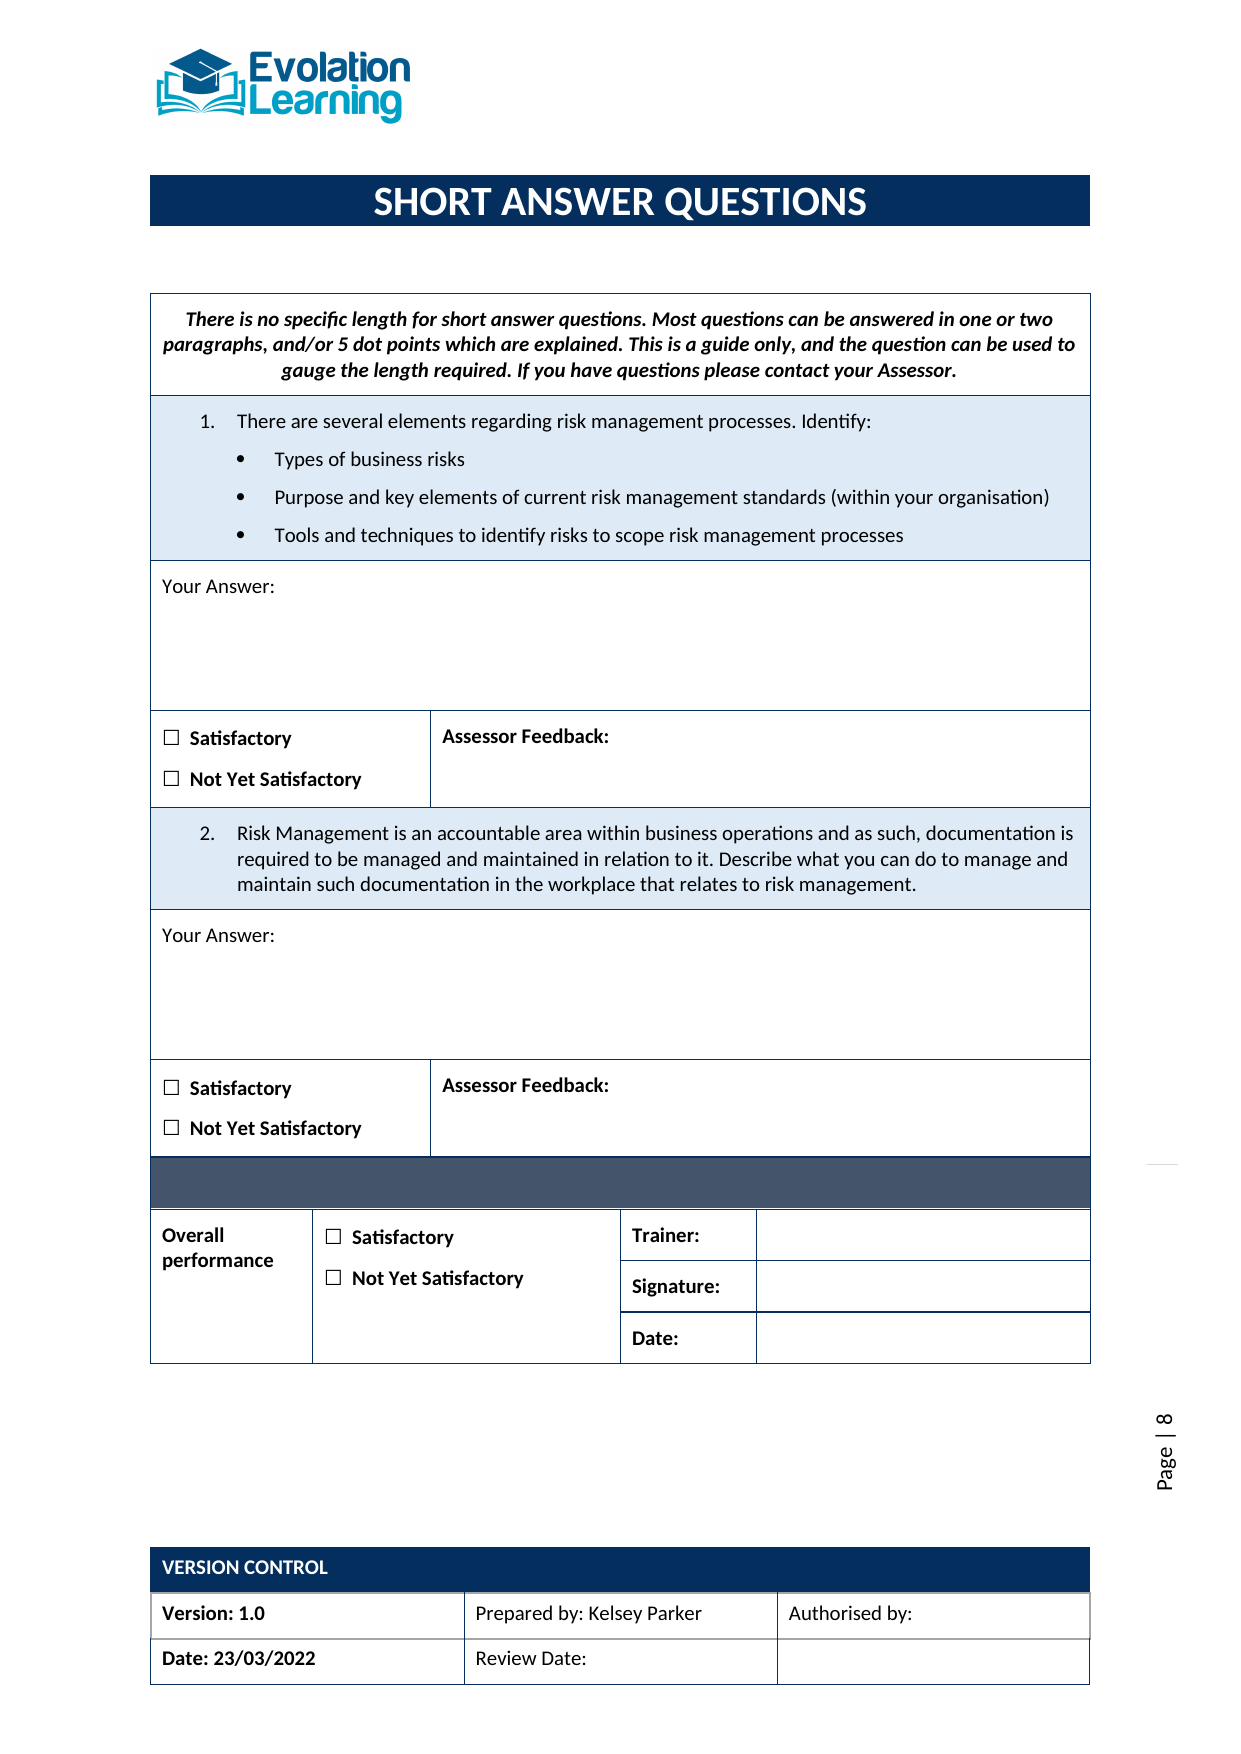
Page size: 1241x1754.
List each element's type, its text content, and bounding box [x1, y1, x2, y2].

table_cell Assessor Feedback: [431, 1060, 1090, 1156]
table_cell [757, 1210, 1090, 1260]
table_cell Risk Management is an accountable area within business operations and as such, documentation is required to be managed and maintained in relation to it. Describe what you can do to manage and maintain such documentation in the workplace that relates to risk management. [151, 808, 1090, 909]
table_cell Satisfactory Not Yet Satisfactory [313, 1210, 620, 1363]
table_cell Your Answer: [151, 910, 1090, 1059]
table_header There is no specific length for short answer questions. Most questions can be answered in one or two paragraphs, and/or 5 dot points which are explained. This is a guide only, and the question can be used to gauge the length required. If you have questions please contact your Assessor. [151, 294, 1090, 395]
table_cell Signature: [621, 1261, 756, 1311]
table_cell [757, 1261, 1090, 1311]
table_cell Assessor Feedback: [431, 711, 1090, 807]
subtitle Short Answer Questions [150, 175, 1090, 226]
table_cell [757, 1313, 1090, 1363]
table_cell Date: [621, 1313, 756, 1363]
table_cell Satisfactory Not Yet Satisfactory [151, 711, 430, 807]
table_cell There are several elements regarding risk management processes. Identify: Types of business risks Purpose and key elements of current risk management standards (within your organisation) Tools and techniques to identify risks to scope risk management processes [151, 396, 1090, 560]
table_cell Your Answer: [151, 561, 1090, 710]
table_cell Trainer: [621, 1210, 756, 1260]
picture [150, 43, 417, 129]
table_header [151, 1158, 1090, 1208]
table_cell Overall performance [151, 1210, 312, 1363]
table_cell Satisfactory Not Yet Satisfactory [151, 1060, 430, 1156]
